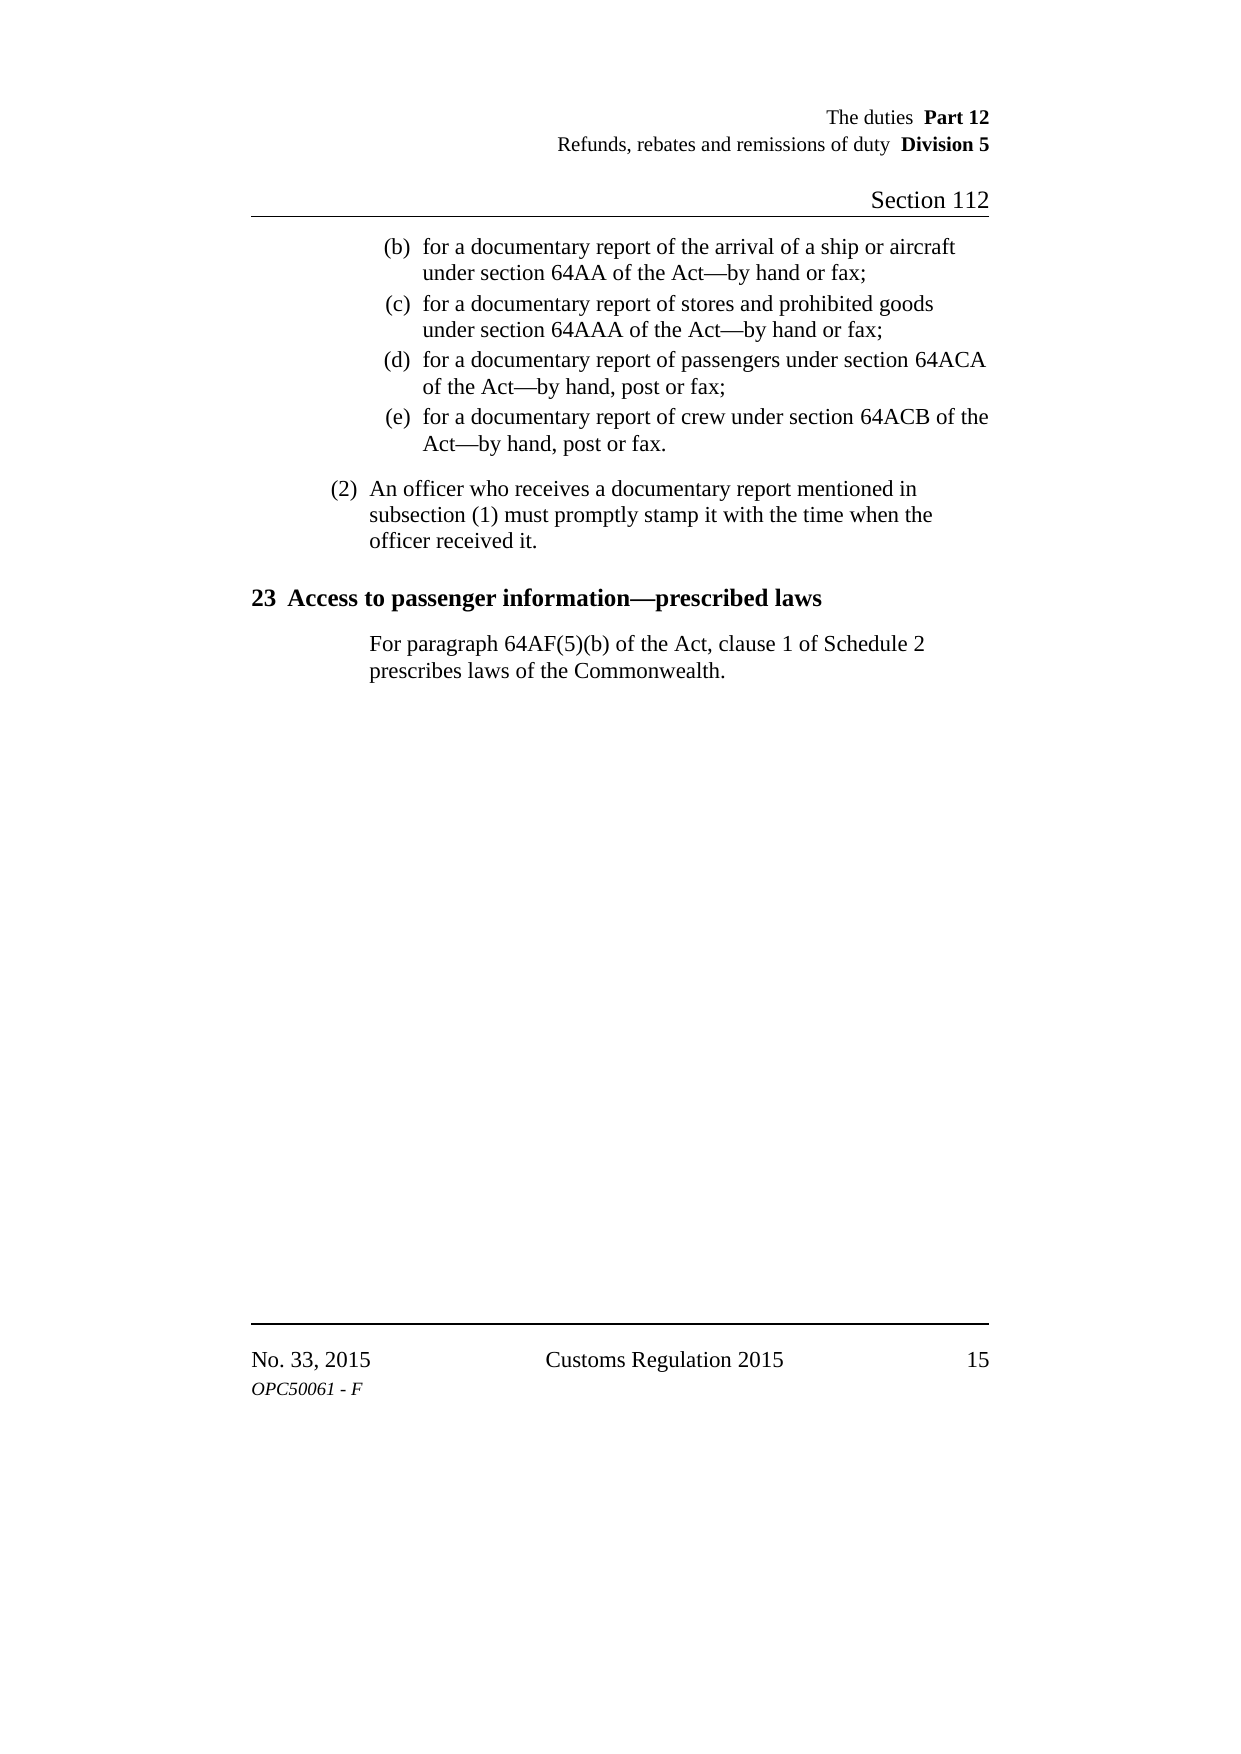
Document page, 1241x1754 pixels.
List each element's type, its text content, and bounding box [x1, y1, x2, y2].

text (b) for a documentary report of the arrival of a ship or aircraft under section 64AA of the Act—by hand or fax; [251, 233, 989, 285]
text 23 Access to passenger information—prescribed laws [251, 583, 989, 612]
text (2) An officer who receives a documentary report mentioned in subsection (1) must promptly stamp it with the time when the officer received it. [251, 475, 989, 554]
text (d) for a documentary report of passengers under section 64ACA of the Act—by hand, post or fax; [251, 346, 989, 399]
text (c) for a documentary report of stores and prohibited goods under section 64AAA of the Act—by hand or fax; [251, 289, 989, 342]
text (e) for a documentary report of crew under section 64ACB of the Act—by hand, post or fax. [251, 403, 989, 456]
text For paragraph 64AF(5)(b) of the Act, clause 1 of Schedule 2 prescribes laws of the Commonwealth. [251, 631, 989, 683]
